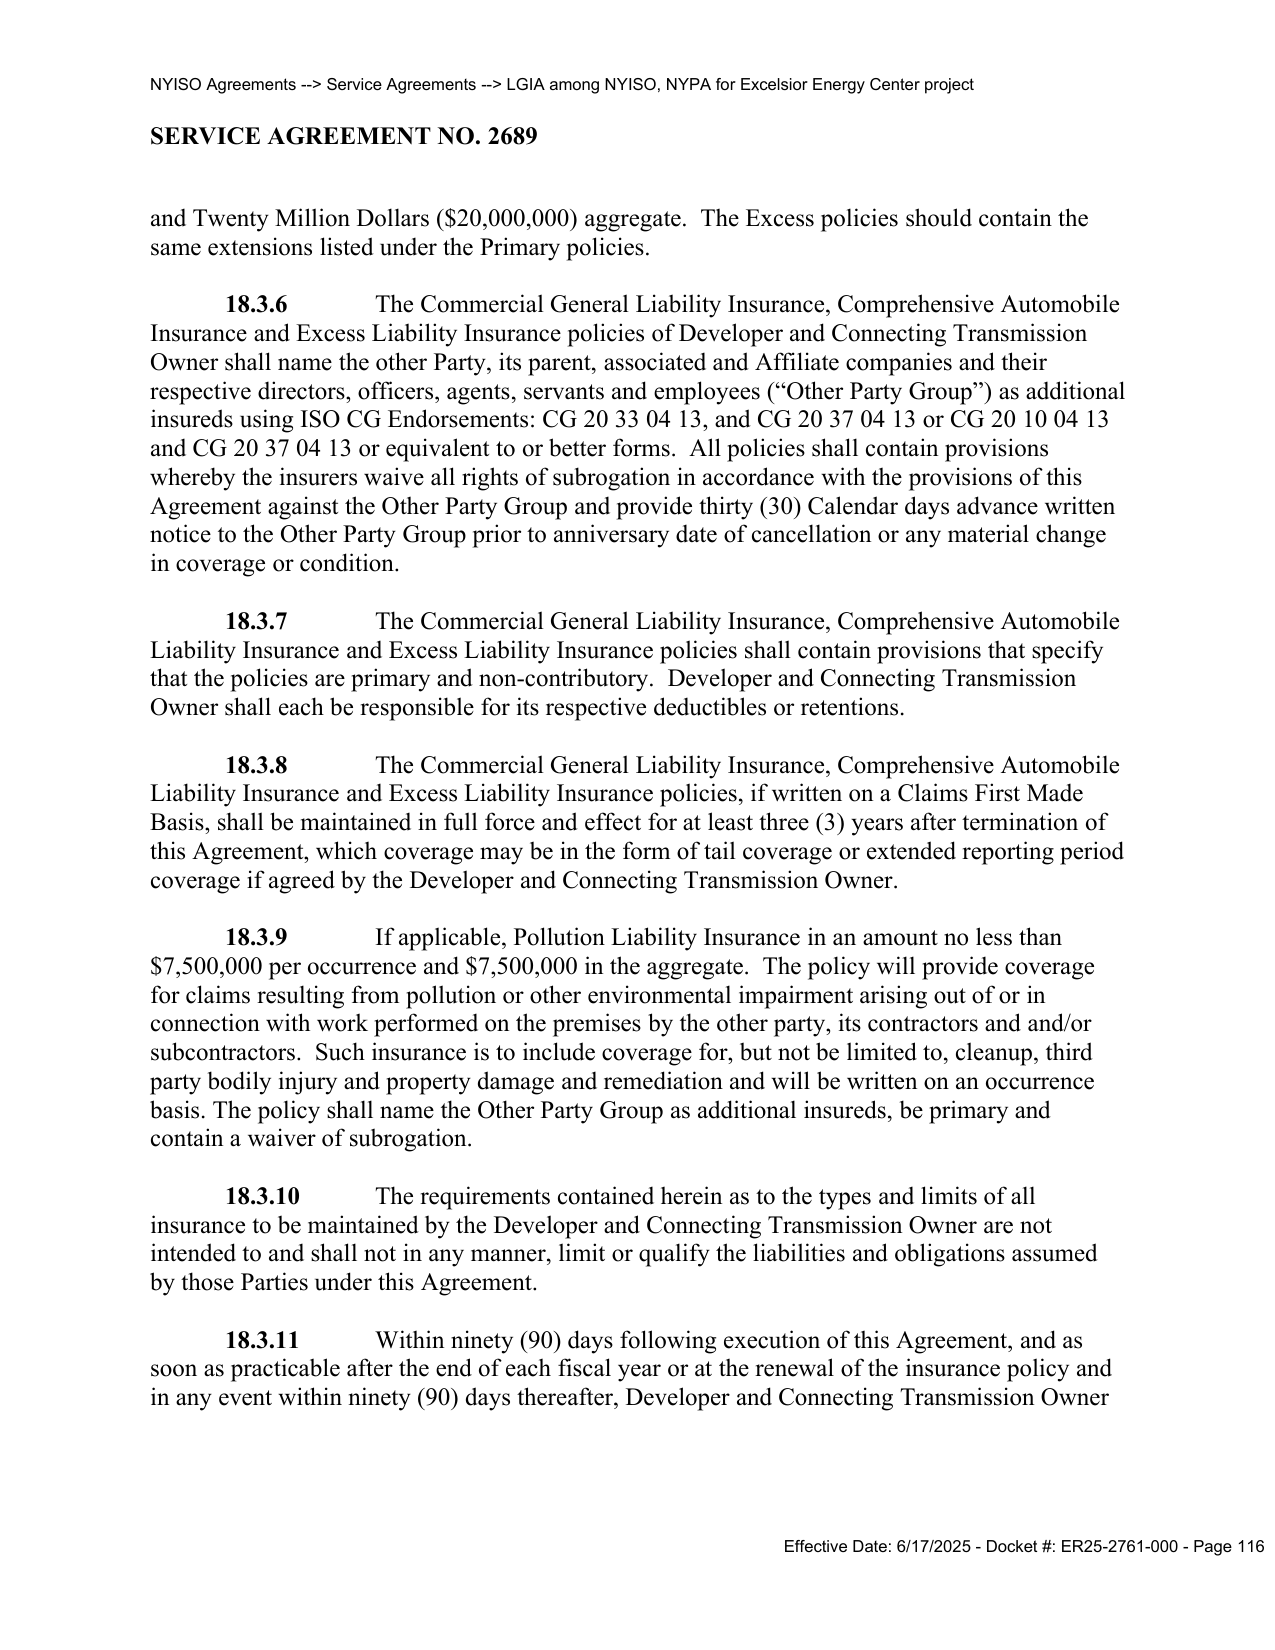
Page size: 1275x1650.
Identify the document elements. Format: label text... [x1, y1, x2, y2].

list SERVICE AGREEMENT NO. 2689 [150, 121, 1264, 150]
list 18.3.10 The requirements contained herein as to the types and limits of all insurance to be maintained by the Developer and Connecting Transmission Owner are not intended to and shall not in any manner, limit or qualify the liabilities and obligations assumed by those Parties under this Agreement. [150, 1181, 1264, 1296]
list and Twenty Million Dollars ($20,000,000) aggregate. The Excess policies should contain the same extensions listed under the Primary policies. [150, 204, 1264, 261]
list 18.3.6 The Commercial General Liability Insurance, Comprehensive Automobile Insurance and Excess Liability Insurance policies of Developer and Connecting Transmission Owner shall name the other Party, its parent, associated and Affiliate companies and their respective directors, officers, agents, servants and employees (“Other Party Group”) as additional insureds using ISO CG Endorsements: CG 20 33 04 13, and CG 20 37 04 13 or CG 20 10 04 13 and CG 20 37 04 13 or equivalent to or better forms. All policies shall contain provisions whereby the insurers waive all rights of subrogation in accordance with the provisions of this Agreement against the Other Party Group and provide thirty (30) Calendar days advance written notice to the Other Party Group prior to anniversary date of cancellation or any material change in coverage or condition. [150, 290, 1264, 577]
list 18.3.11 Within ninety (90) days following execution of this Agreement, and as soon as practicable after the end of each fiscal year or at the renewal of the insurance policy and in any event within ninety (90) days thereafter, Developer and Connecting Transmission Owner [150, 1325, 1264, 1411]
list 18.3.9 If applicable, Pollution Liability Insurance in an amount no less than $7,500,000 per occurrence and $7,500,000 in the aggregate. The policy will provide coverage for claims resulting from pollution or other environmental impairment arising out of or in connection with work performed on the premises by the other party, its contractors and and/or subcontractors. Such insurance is to include coverage for, but not be limited to, cleanup, third party bodily injury and property damage and remediation and will be written on an occurrence basis. The policy shall name the Other Party Group as additional insureds, be primary and contain a waiver of subrogation. [150, 923, 1264, 1153]
list 18.3.7 The Commercial General Liability Insurance, Comprehensive Automobile Liability Insurance and Excess Liability Insurance policies shall contain provisions that specify that the policies are primary and non-contributory. Developer and Connecting Transmission Owner shall each be responsible for its respective deductibles or retentions. [150, 606, 1264, 721]
list 18.3.8 The Commercial General Liability Insurance, Comprehensive Automobile Liability Insurance and Excess Liability Insurance policies, if written on a Claims First Made Basis, shall be maintained in full force and effect for at least three (3) years after termination of this Agreement, which coverage may be in the form of tail coverage or extended reporting period coverage if agreed by the Developer and Connecting Transmission Owner. [150, 750, 1264, 894]
